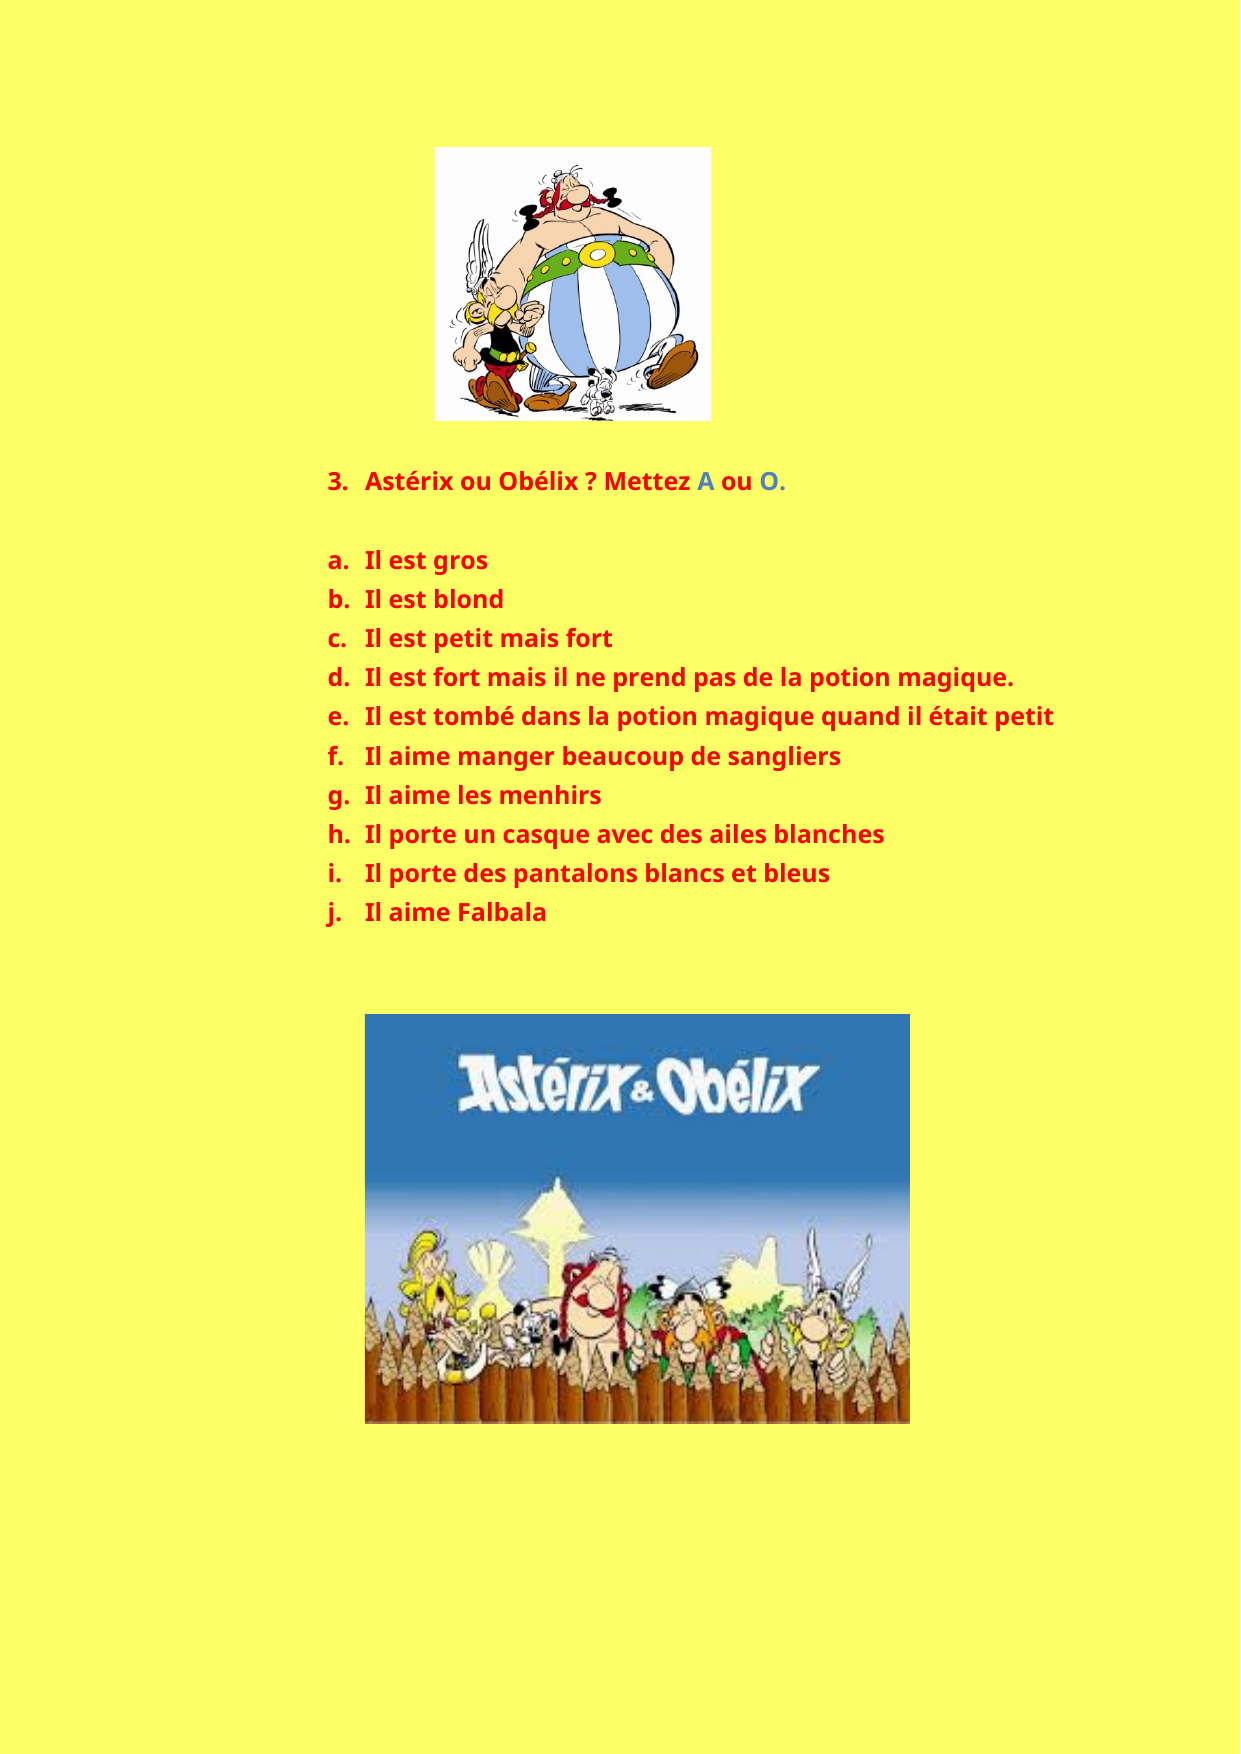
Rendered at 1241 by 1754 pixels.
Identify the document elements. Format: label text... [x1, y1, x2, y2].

list Il est gros [327, 542, 1063, 576]
picture [364, 1014, 910, 1424]
list Il est petit mais fort [327, 621, 1063, 655]
picture [434, 147, 712, 421]
list Astérix ou Obélix ? Mettez A ou O. [327, 464, 1063, 498]
list Il est blond [327, 581, 1063, 616]
list Il est tombé dans la potion magique quand il était petit [327, 699, 1063, 733]
list Il est fort mais il ne prend pas de la potion magique. [327, 660, 1063, 694]
list Il porte des pantalons blancs et bleus [327, 856, 1063, 890]
list Il porte un casque avec des ailes blanches [327, 816, 1063, 851]
list Il aime Falbala [327, 895, 1063, 929]
list Il aime les menhirs [327, 777, 1063, 811]
list Il aime manger beaucoup de sangliers [327, 738, 1063, 772]
